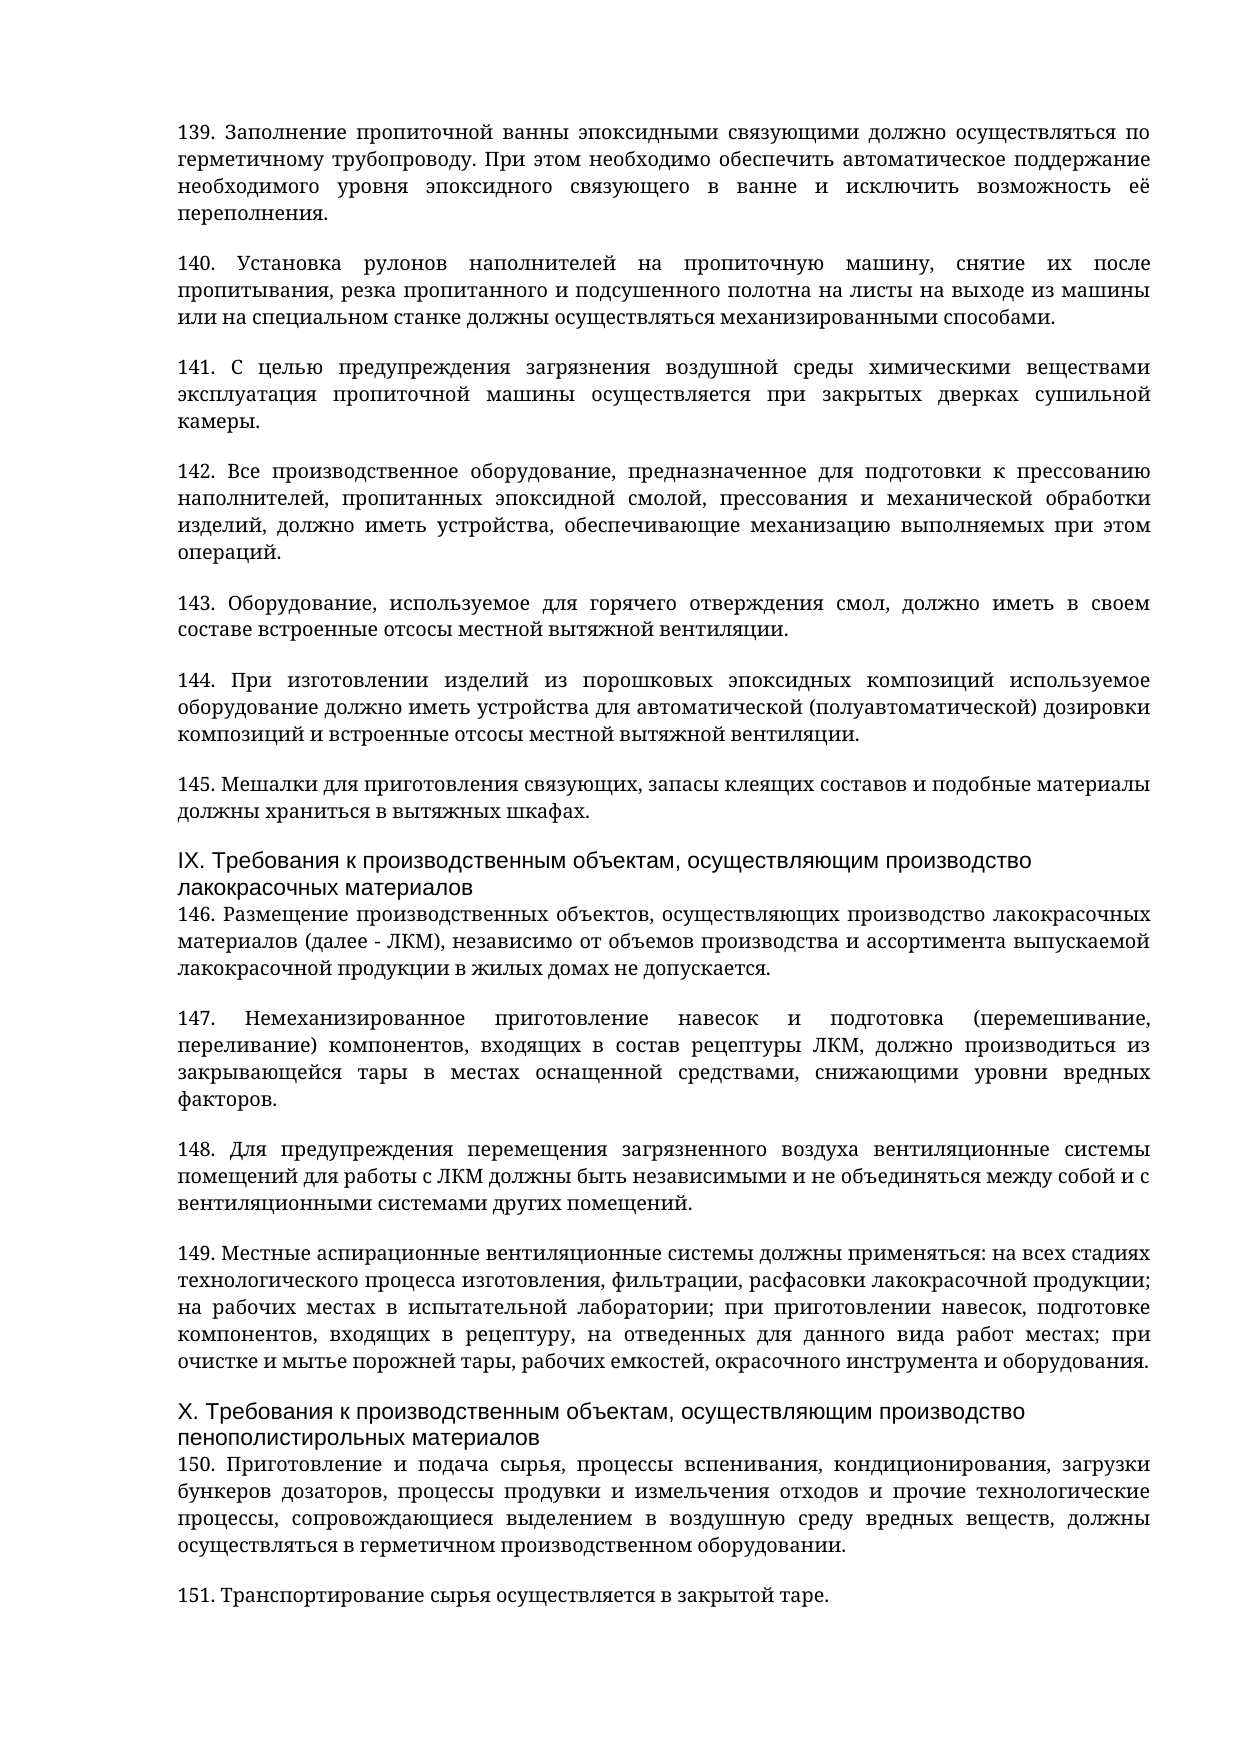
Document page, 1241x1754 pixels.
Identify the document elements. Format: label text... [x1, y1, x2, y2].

text X. Требования к производственным объектам, осуществляющим производство пенополистирольных материалов [177, 1398, 1152, 1450]
text 143. Оборудование, используемое для горячего отверждения смол, должно иметь в своем составе встроенные отсосы местной вытяжной вентиляции. [177, 589, 1152, 643]
text 142. Все производственное оборудование, предназначенное для подготовки к прессованию наполнителей, пропитанных эпоксидной смолой, прессования и механической обработки изделий, должно иметь устройства, обеспечивающие механизацию выполняемых при этом операций. [177, 458, 1152, 566]
text 150. Приготовление и подача сырья, процессы вспенивания, кондиционирования, загрузки бункеров дозаторов, процессы продувки и измельчения отходов и прочие технологические процессы, сопровождающиеся выделением в воздушную среду вредных веществ, должны осуществляться в герметичном производственном оборудовании. [177, 1450, 1152, 1558]
text 149. Местные аспирационные вентиляционные системы должны применяться: на всех стадиях технологического процесса изготовления, фильтрации, расфасовки лакокрасочной продукции; на рабочих местах в испытательной лаборатории; при приготовлении навесок, подготовке компонентов, входящих в рецептуру, на отведенных для данного вида работ местах; при очистке и мытье порожней тары, рабочих емкостей, окрасочного инструмента и оборудования. [177, 1239, 1152, 1374]
text 144. При изготовлении изделий из порошковых эпоксидных композиций используемое оборудование должно иметь устройства для автоматической (полуавтоматической) дозировки композиций и встроенные отсосы местной вытяжной вентиляции. [177, 666, 1152, 747]
text 139. Заполнение пропиточной ванны эпоксидными связующими должно осуществляться по герметичному трубопроводу. При этом необходимо обеспечить автоматическое поддержание необходимого уровня эпоксидного связующего в ванне и исключить возможность её переполнения. [177, 118, 1152, 226]
text 145. Мешалки для приготовления связующих, запасы клеящих составов и подобные материалы должны храниться в вытяжных шкафах. [177, 770, 1152, 824]
text 148. Для предупреждения перемещения загрязненного воздуха вентиляционные системы помещений для работы с ЛКМ должны быть независимыми и не объединяться между собой и с вентиляционными системами других помещений. [177, 1135, 1152, 1216]
text 146. Размещение производственных объектов, осуществляющих производство лакокрасочных материалов (далее - ЛКМ), независимо от объемов производства и ассортимента выпускаемой лакокрасочной продукции в жилых домах не допускается. [177, 900, 1152, 981]
text 140. Установка рулонов наполнителей на пропиточную машину, снятие их после пропитывания, резка пропитанного и подсушенного полотна на листы на выходе из машины или на специальном станке должны осуществляться механизированными способами. [177, 249, 1152, 330]
text IX. Требования к производственным объектам, осуществляющим производство лакокрасочных материалов [177, 847, 1152, 900]
text 141. С целью предупреждения загрязнения воздушной среды химическими веществами эксплуатация пропиточной машины осуществляется при закрытых дверках сушильной камеры. [177, 353, 1152, 434]
text 147. Немеханизированное приготовление навесок и подготовка (перемешивание, переливание) компонентов, входящих в состав рецептуры ЛКМ, должно производиться из закрывающейся тары в местах оснащенной средствами, снижающими уровни вредных факторов. [177, 1004, 1152, 1112]
text 151. Транспортирование сырья осуществляется в закрытой таре. [177, 1581, 1152, 1608]
